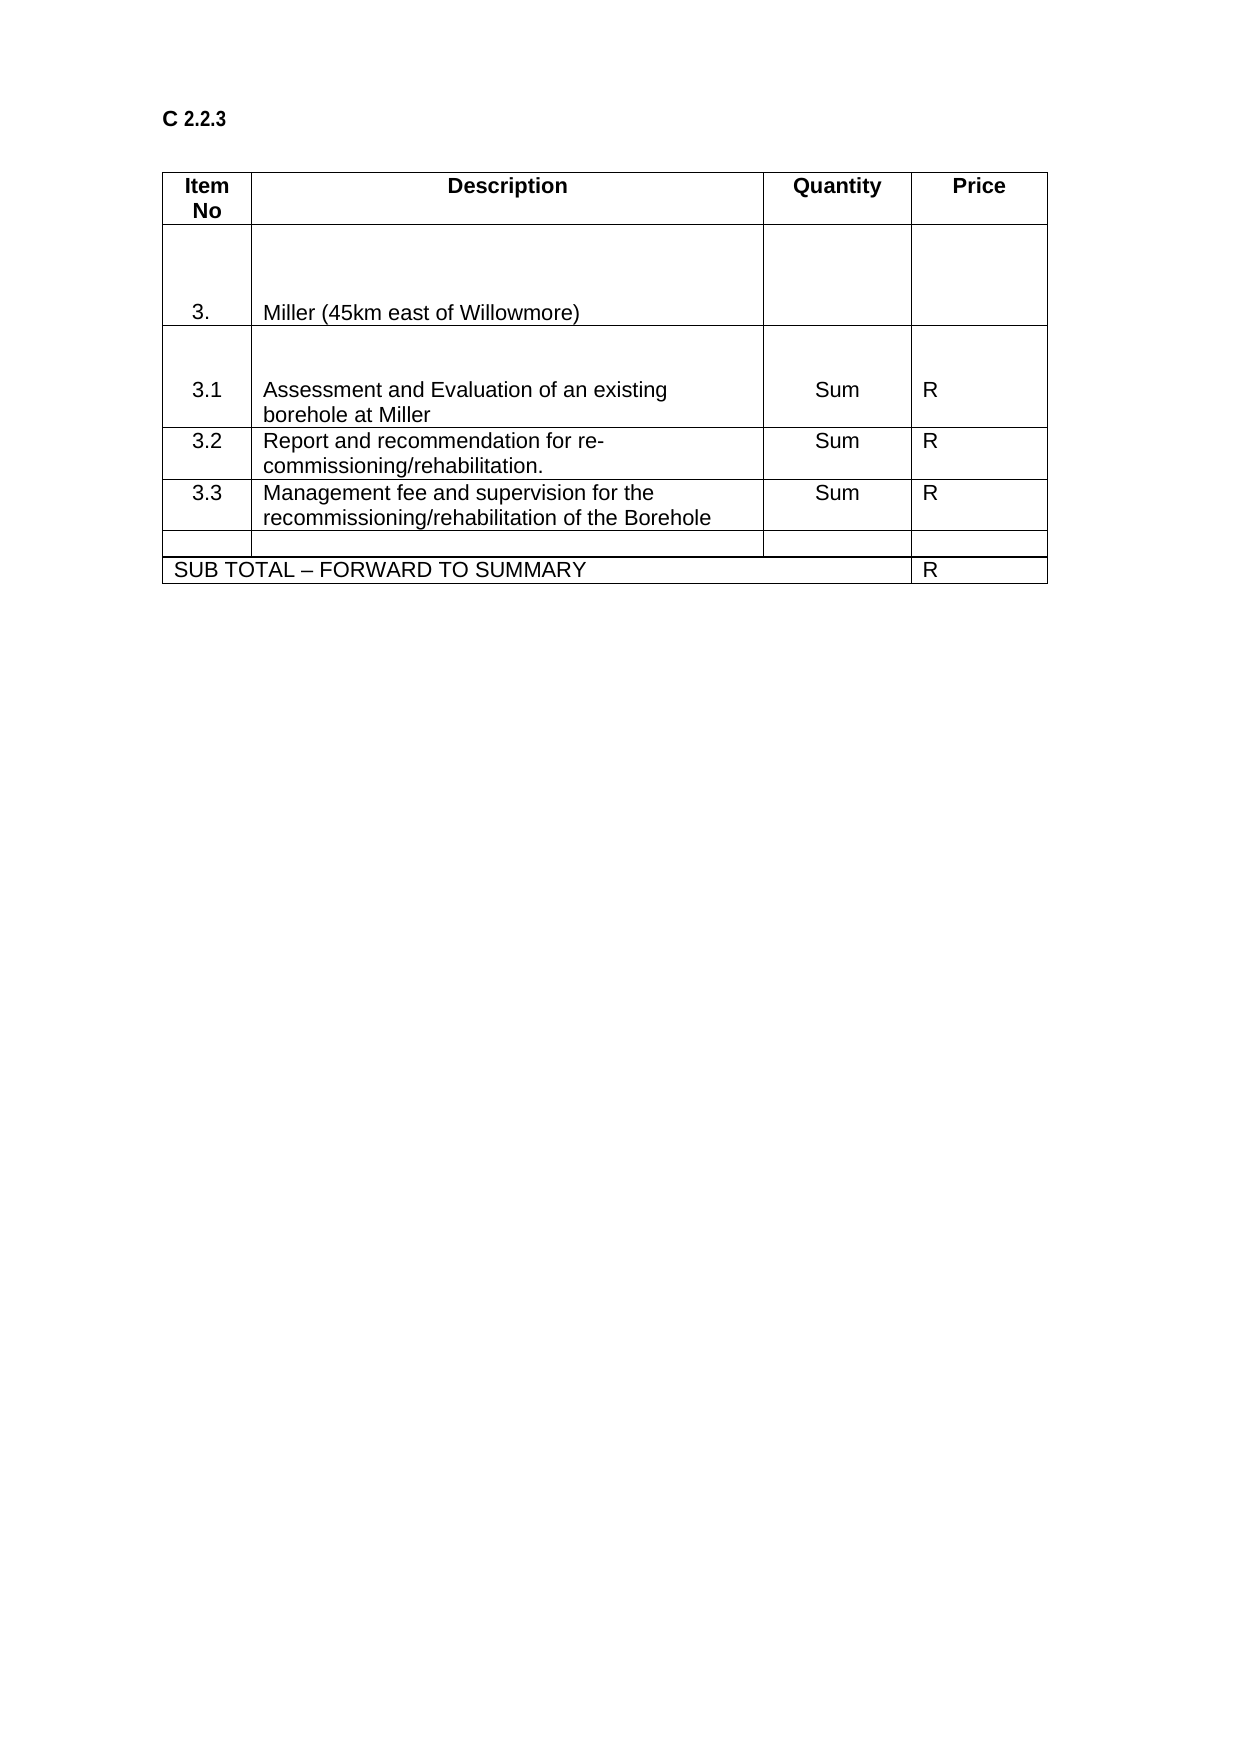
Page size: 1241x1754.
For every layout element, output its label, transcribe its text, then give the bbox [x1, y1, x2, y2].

table_cell [764, 225, 911, 325]
table_header Item No [163, 173, 251, 223]
table_cell Sum [764, 480, 911, 530]
table_header Description [252, 173, 763, 223]
table_cell R [912, 428, 1047, 479]
table_cell Report and recommendation for re-commissioning/rehabilitation. [252, 428, 763, 479]
table_cell R [912, 480, 1047, 530]
table_cell [912, 531, 1047, 556]
table_header Price [912, 173, 1047, 223]
table_cell 3.1 [163, 326, 251, 427]
table_cell [252, 531, 763, 556]
table_cell [912, 225, 1047, 325]
table_cell R [912, 558, 1047, 583]
table_cell 3. [163, 225, 251, 325]
table_cell SUB TOTAL – FORWARD TO SUMMARY [163, 558, 911, 583]
table_cell Sum [764, 326, 911, 427]
table_header Quantity [764, 173, 911, 223]
table_cell R [912, 326, 1047, 427]
table_cell Management fee and supervision for the recommissioning/rehabilitation of the Borehole [252, 480, 763, 530]
table_cell Miller (45km east of Willowmore) [252, 225, 763, 325]
table_cell Assessment and Evaluation of an existing borehole at Miller [252, 326, 763, 427]
table_cell [764, 531, 911, 556]
table_cell 3.3 [163, 480, 251, 530]
table_cell [163, 531, 251, 556]
table_cell Sum [764, 428, 911, 479]
text C 2.2.3 [150, 109, 1152, 130]
table_cell 3.2 [163, 428, 251, 479]
